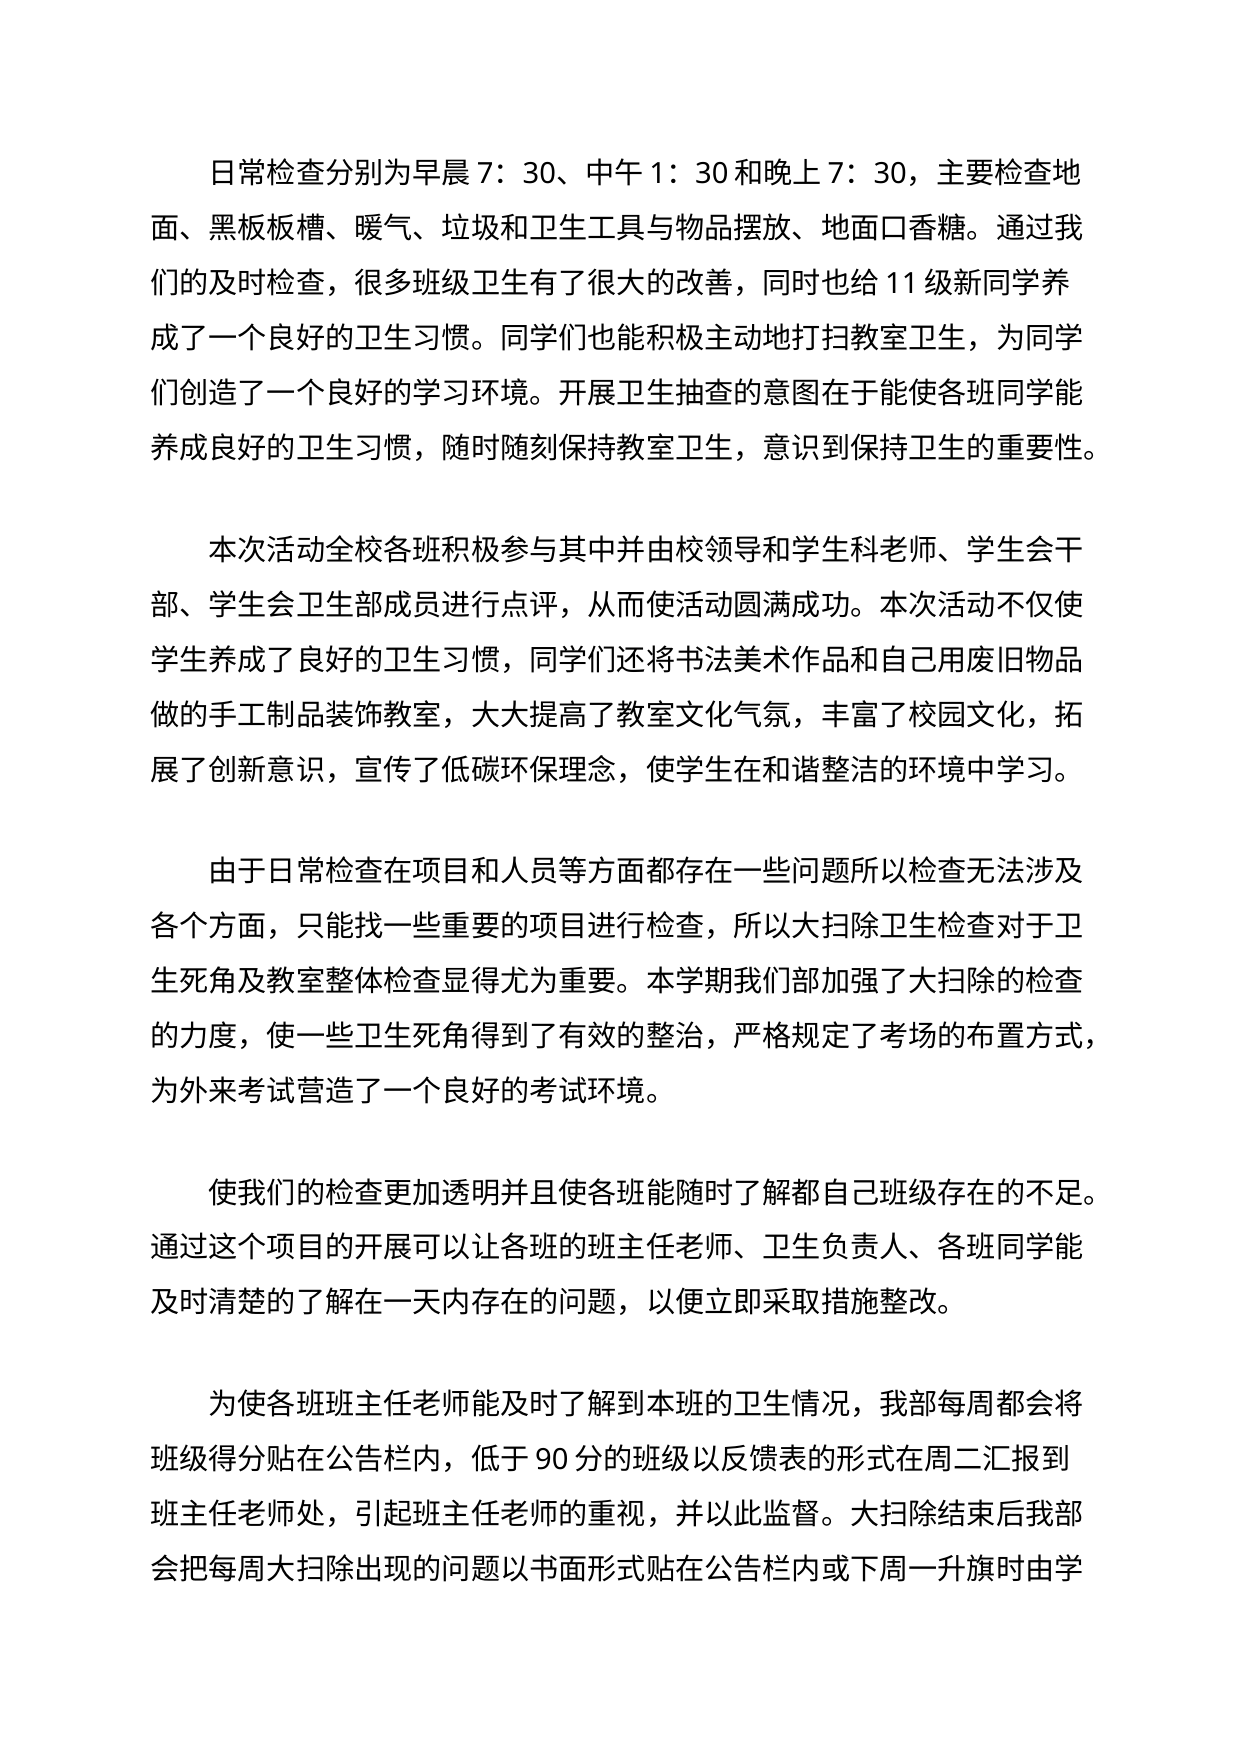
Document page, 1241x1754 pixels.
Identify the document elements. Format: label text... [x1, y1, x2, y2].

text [150, 1381, 1090, 1588]
text 由于日常检查在项目和人员等方面都存在一些问题所以检查无法涉及各个方面，只能找一些重要的项目进行检查，所以大扫除卫生检查对于卫生死角及教室整体检查显得尤为重要。本学期我们部加强了大扫除的检查的力度，使一些卫生死角得到了有效的整治，严格规定了考场的布置方式，为外来考试营造了一个良好的考试环境。 [150, 848, 1090, 1110]
text 本次活动全校各班积极参与其中并由校领导和学生科老师、学生会干部、学生会卫生部成员进行点评，从而使活动圆满成功。本次活动不仅使学生养成了良好的卫生习惯，同学们还将书法美术作品和自己用废旧物品做的手工制品装饰教室，大大提高了教室文化气氛，丰富了校园文化，拓展了创新意识，宣传了低碳环保理念，使学生在和谐整洁的环境中学习。 [150, 526, 1090, 788]
text 日常检查分别为早晨7：30、中午1：30和晚上7：30，主要检查地面、黑板板槽、暖气、垃圾和卫生工具与物品摆放、地面口香糖。通过我们的及时检查，很多班级卫生有了很大的改善，同时也给11级新同学养成了一个良好的卫生习惯。同学们也能积极主动地打扫教室卫生，为同学们创造了一个良好的学习环境。开展卫生抽查的意图在于能使各班同学能养成良好的卫生习惯，随时随刻保持教室卫生，意识到保持卫生的重要性。 [150, 150, 1090, 467]
text 使我们的检查更加透明并且使各班能随时了解都自己班级存在的不足。通过这个项目的开展可以让各班的班主任老师、卫生负责人、各班同学能及时清楚的了解在一天内存在的问题，以便立即采取措施整改。 [150, 1169, 1090, 1321]
